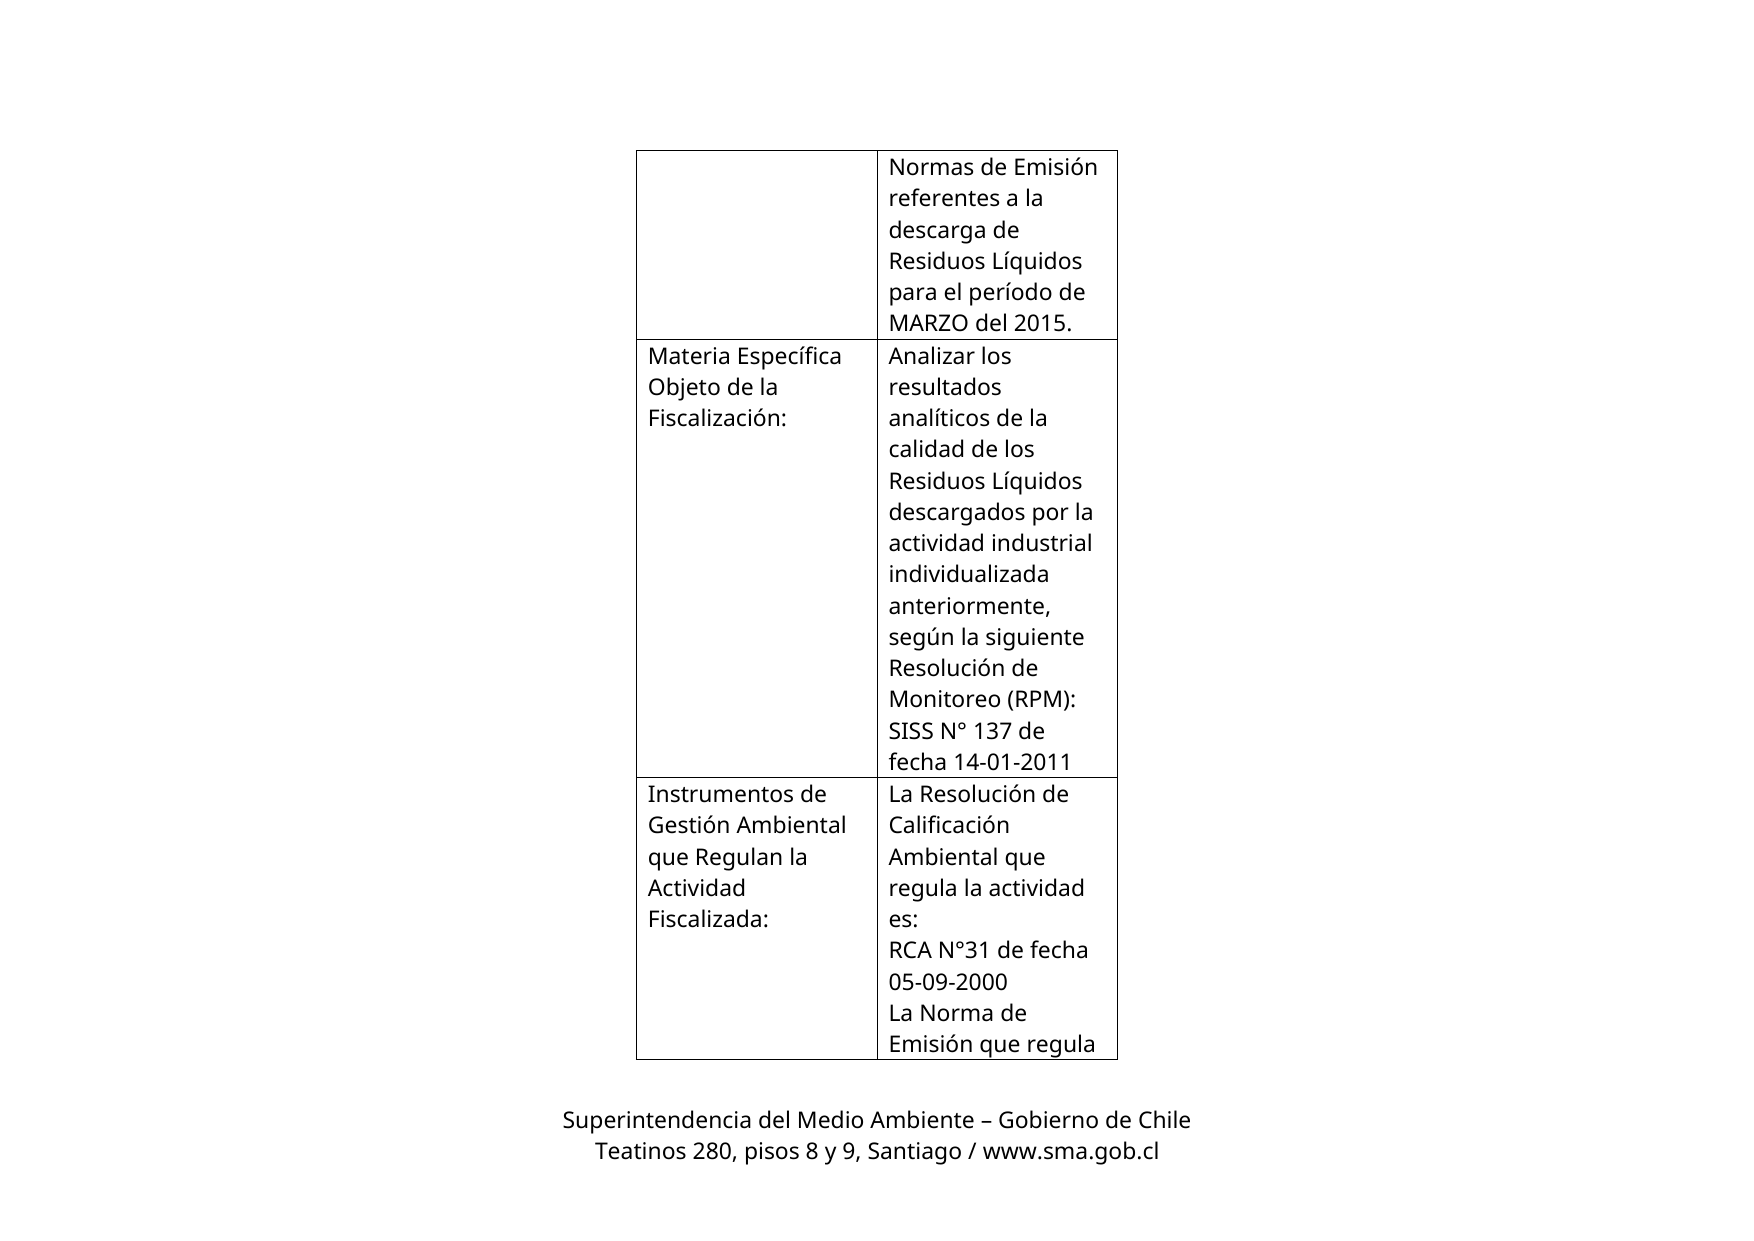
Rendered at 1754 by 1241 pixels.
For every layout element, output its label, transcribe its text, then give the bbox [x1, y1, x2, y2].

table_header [637, 151, 877, 338]
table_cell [637, 778, 877, 1059]
table_cell Analizar los resultados analíticos de la calidad de los Residuos Líquidos descargados por la actividad industrial individualizada anteriormente, según la siguiente Resolución de Monitoreo (RPM): SISS N° 137 de fecha 14-01-2011 [878, 340, 1117, 777]
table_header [878, 151, 1117, 338]
table_cell Materia Específica Objeto de la Fiscalización: [637, 340, 877, 777]
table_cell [878, 778, 1117, 1059]
